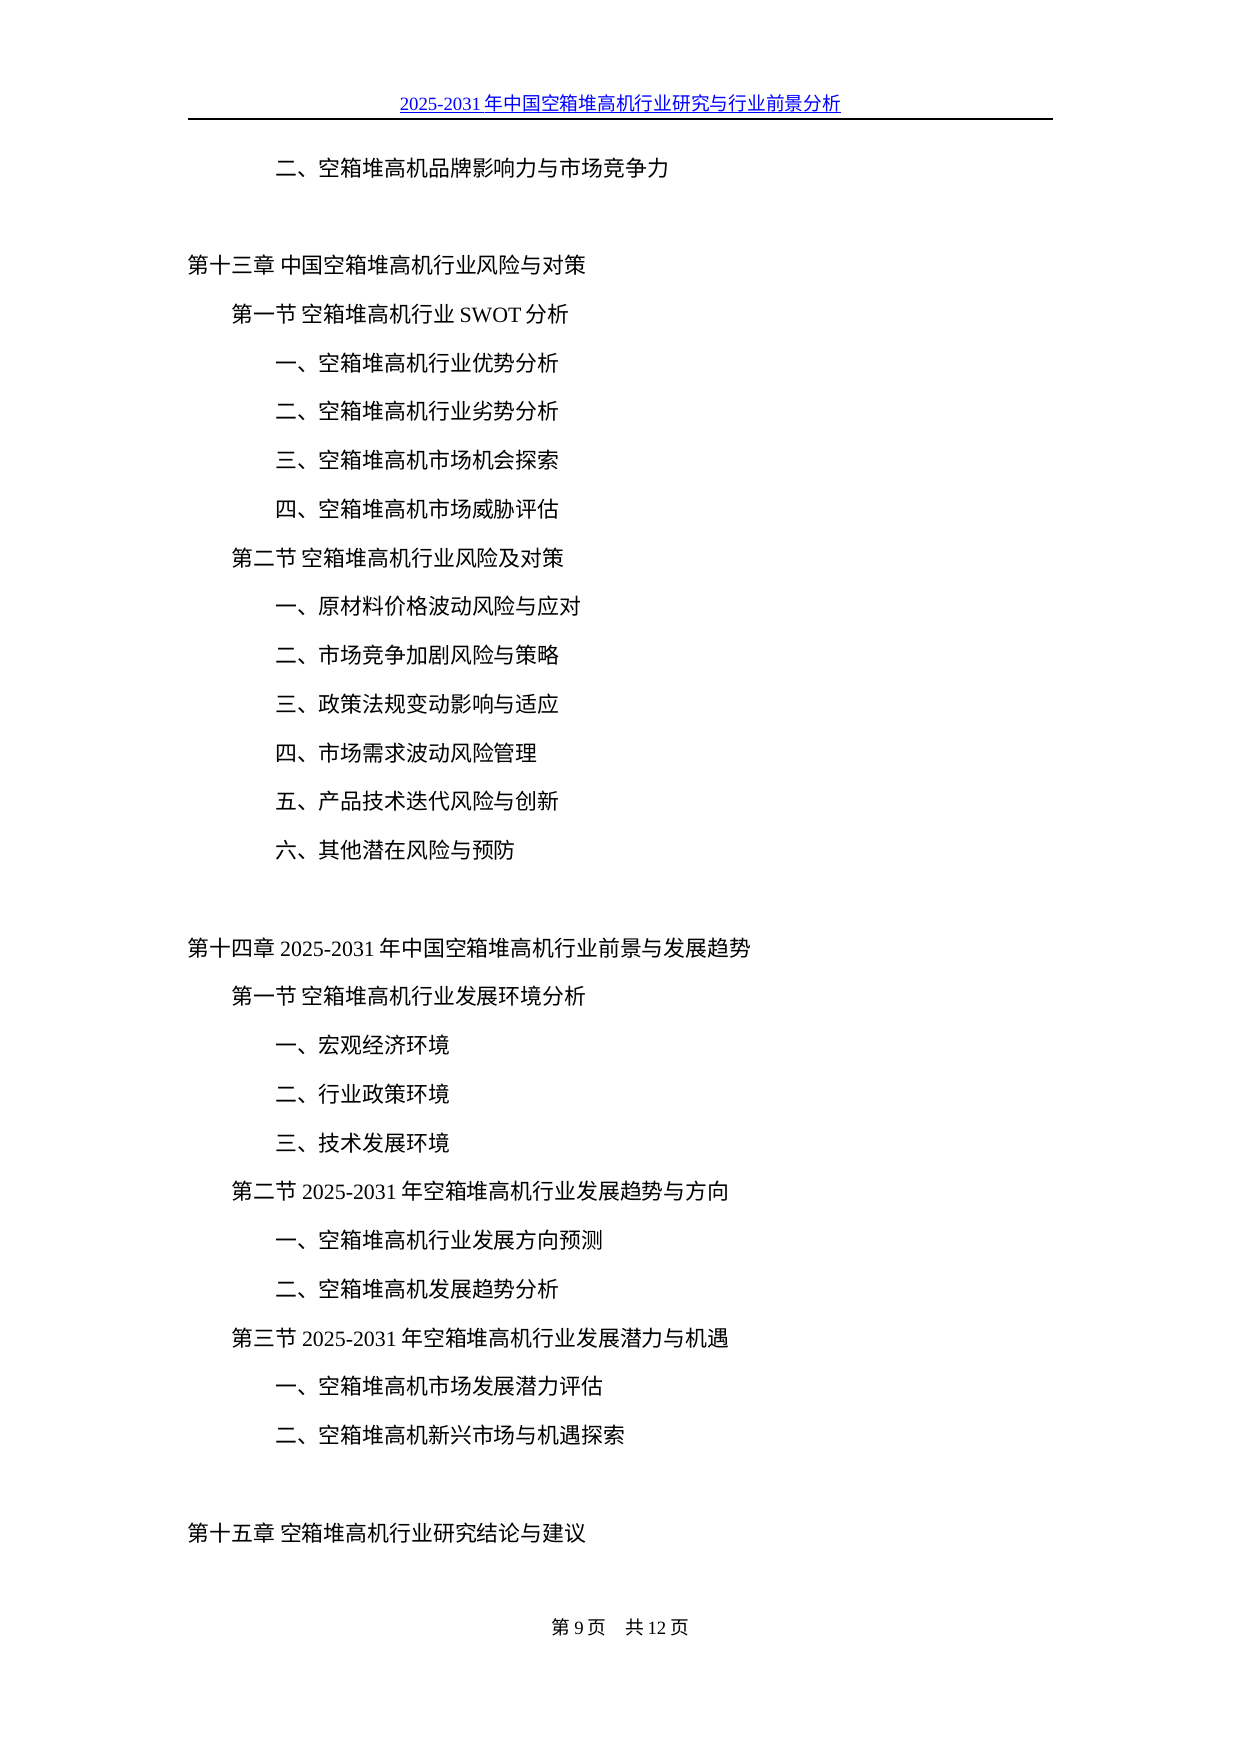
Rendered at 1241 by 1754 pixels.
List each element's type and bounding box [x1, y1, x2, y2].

text [187, 150, 1053, 1548]
